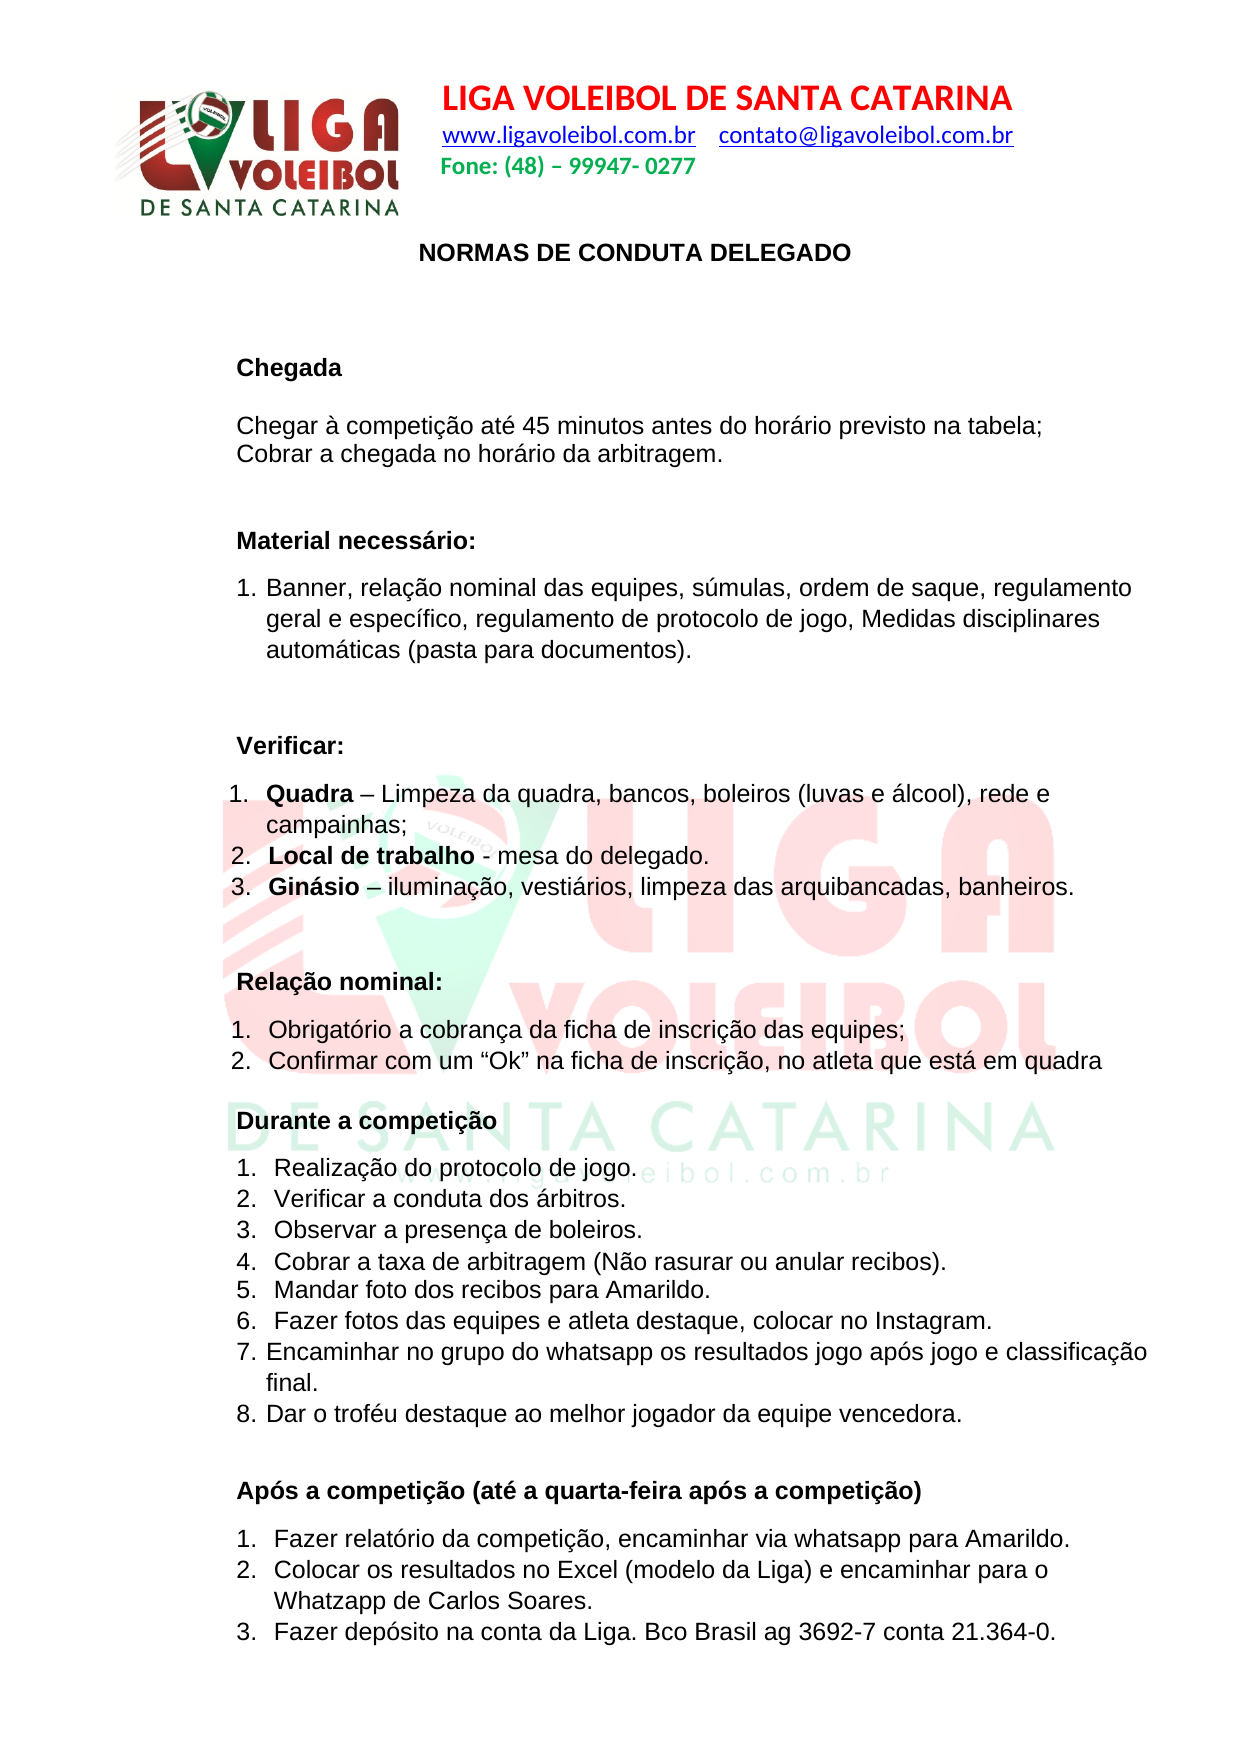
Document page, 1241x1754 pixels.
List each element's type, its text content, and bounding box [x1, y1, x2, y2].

text Material necessário: [236, 526, 1152, 554]
list Local de trabalho - mesa do delegado. [231, 841, 1152, 869]
list Quadra – Limpeza da quadra, bancos, boleiros (luvas e álcool), rede e campainhas; [228, 778, 1152, 838]
text Após a competição (até a quarta-feira após a competição) [118, 1476, 1152, 1504]
list Fazer relatório da competição, encaminhar via whatsapp para Amarildo. [236, 1523, 1152, 1552]
list Verificar a conduta dos árbitros. [236, 1184, 1152, 1213]
list Fazer fotos das equipes e atleta destaque, colocar no Instagram. [236, 1306, 1152, 1335]
list Fazer depósito na conta da Liga. Bco Brasil ag 3692-7 conta 21.364-0. [236, 1617, 1152, 1645]
list Obrigatório a cobrança da ficha de inscrição das equipes; [231, 1015, 1152, 1043]
list Ginásio – iluminação, vestiários, limpeza das arquibancadas, banheiros. [231, 872, 1152, 900]
text Chegada [118, 353, 1152, 382]
text Durante a competição [118, 1106, 1152, 1134]
list Mandar foto dos recibos para Amarildo. [236, 1275, 1152, 1304]
list Observar a presença de boleiros. [236, 1215, 1152, 1244]
list Encaminhar no grupo do whatsapp os resultados jogo após jogo e classificação final. [236, 1337, 1152, 1397]
list Confirmar com um “Ok” na ficha de inscrição, no atleta que está em quadra [231, 1046, 1152, 1074]
list Dar o troféu destaque ao melhor jogador da equipe vencedora. [236, 1399, 1152, 1428]
text Chegar à competição até 45 minutos antes do horário previsto na tabela; [118, 411, 1152, 439]
text Relação nominal: [118, 967, 1152, 996]
picture [112, 90, 399, 216]
list Realização do protocolo de jogo. [236, 1153, 1152, 1182]
text Cobrar a chegada no horário da arbitragem. [118, 439, 1152, 468]
text NORMAS DE CONDUTA DELEGADO [118, 238, 1152, 267]
text Verificar: [118, 731, 1152, 759]
list Cobrar a taxa de arbitragem (Não rasurar ou anular recibos). [236, 1246, 1152, 1275]
list Colocar os resultados no Excel (modelo da Liga) e encaminhar para o Whatzapp de Carlos Soares. [236, 1554, 1152, 1614]
list Banner, relação nominal das equipes, súmulas, ordem de saque, regulamento geral e específico, regulamento de protocolo de jogo, Medidas disciplinares automáticas (pasta para documentos). [236, 573, 1152, 664]
